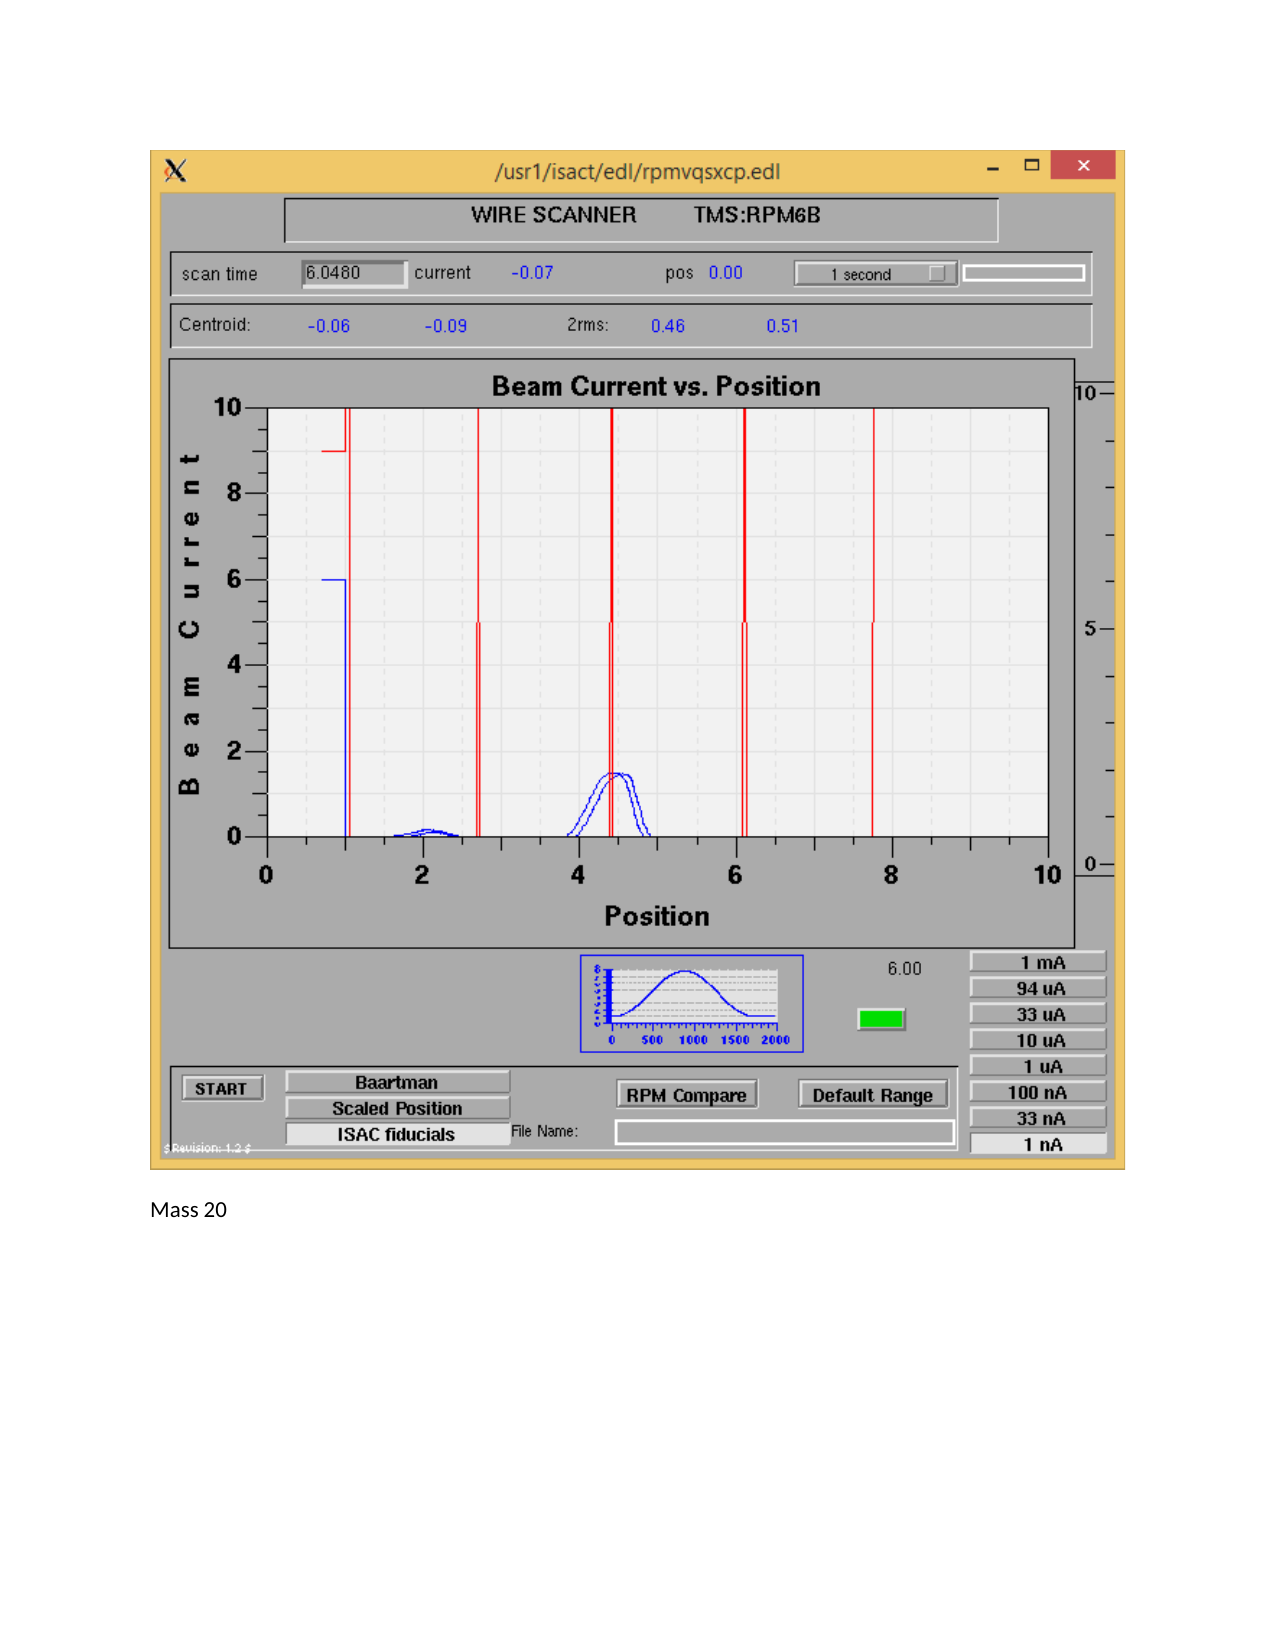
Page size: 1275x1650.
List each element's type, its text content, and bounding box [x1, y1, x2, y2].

text Mass 20 [150, 1195, 1125, 1223]
picture [150, 150, 1125, 1170]
